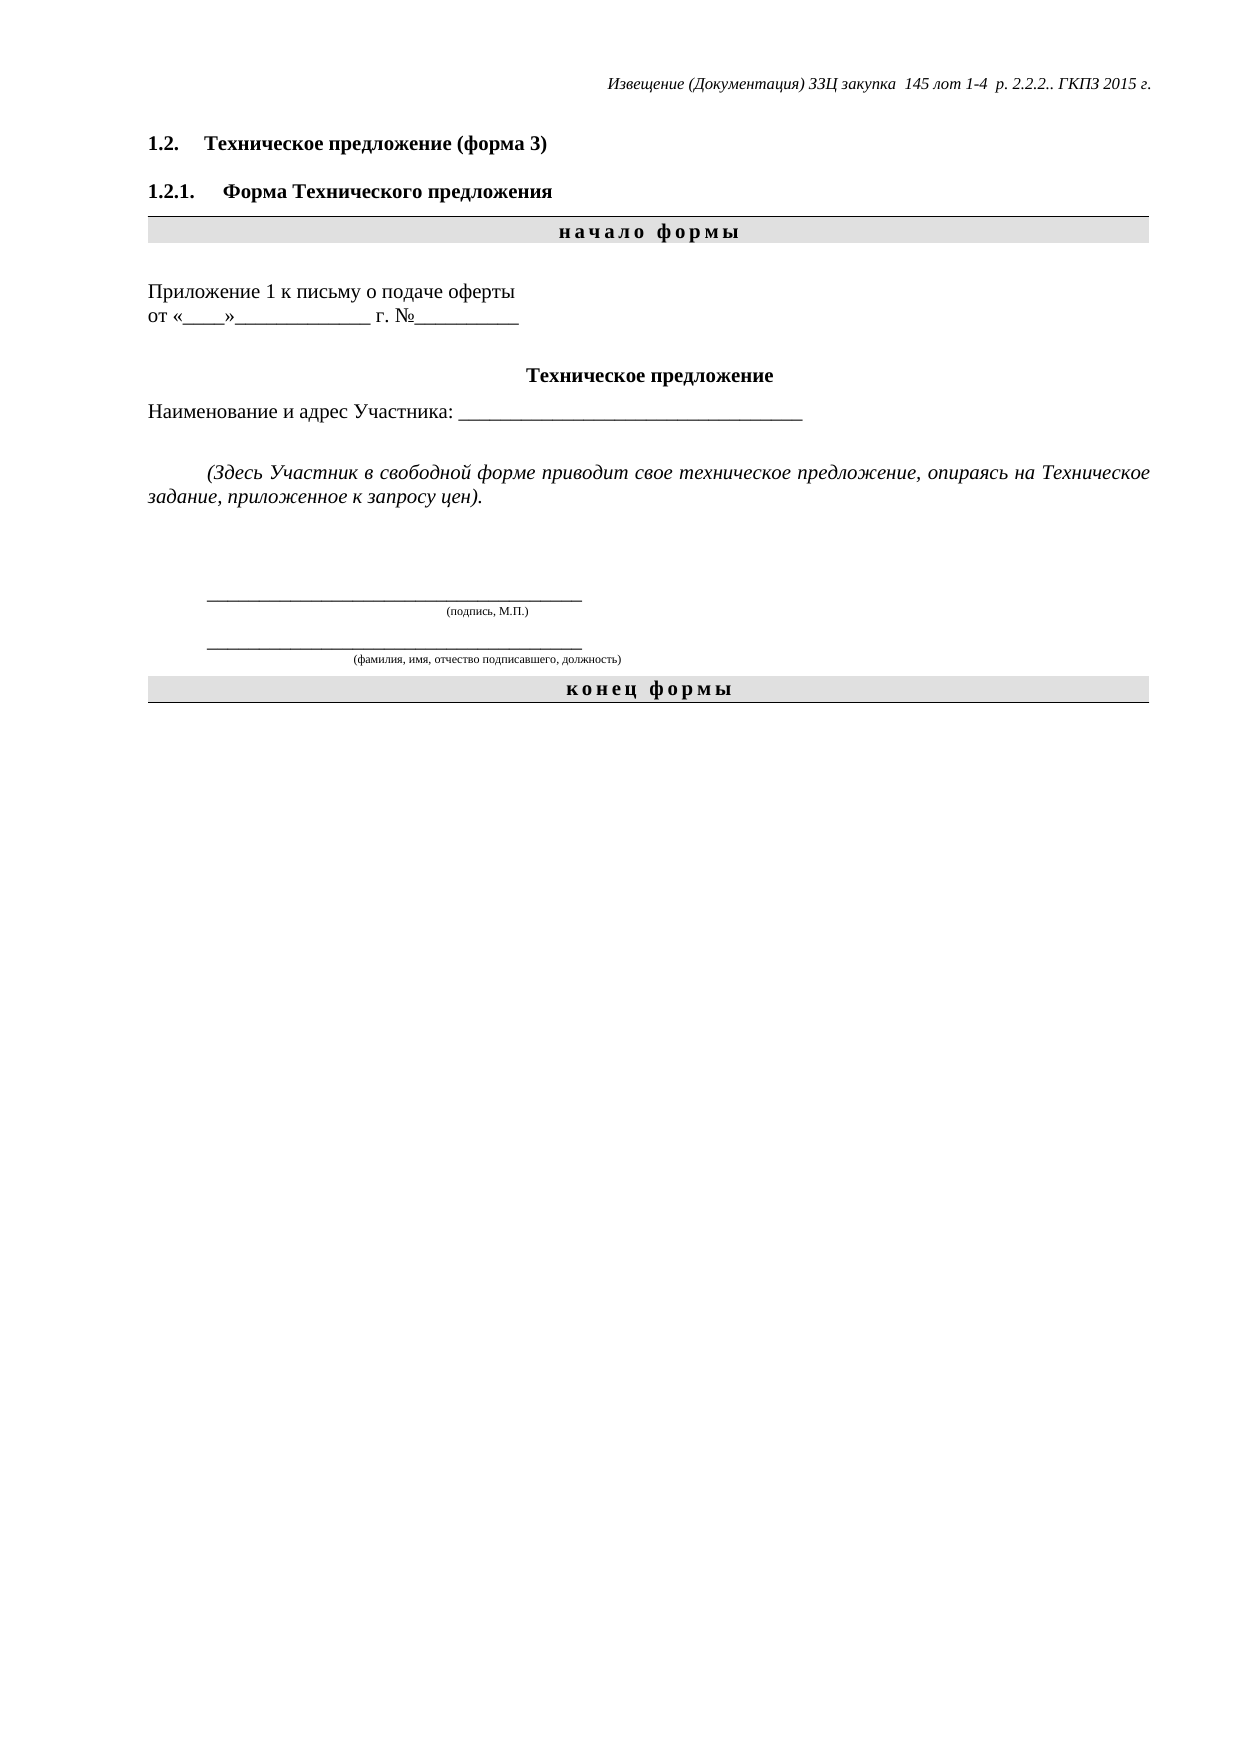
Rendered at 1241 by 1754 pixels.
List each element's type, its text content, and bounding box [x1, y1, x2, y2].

text Приложение 1 к письму о подаче оферты от «____»_____________ г. №__________ [148, 279, 1152, 327]
text (фамилия, имя, отчество подписавшего, должность) [148, 652, 768, 676]
subtitle Техническое предложение (форма 3) [148, 130, 1152, 154]
text Наименование и адрес Участника: _________________________________ [148, 399, 1152, 423]
text ____________________________________ [148, 628, 1152, 652]
text конец формы [148, 676, 1149, 702]
text Техническое предложение [148, 363, 1152, 387]
text ____________________________________ [148, 580, 1152, 604]
text (подпись, М.П.) [148, 604, 768, 628]
text начало формы [148, 217, 1149, 243]
list Форма Технического предложения [148, 179, 1152, 203]
text (Здесь Участник в свободной форме приводит свое техническое предложение, опираясь на Техническое задание, приложенное к запросу цен). [148, 459, 1152, 508]
